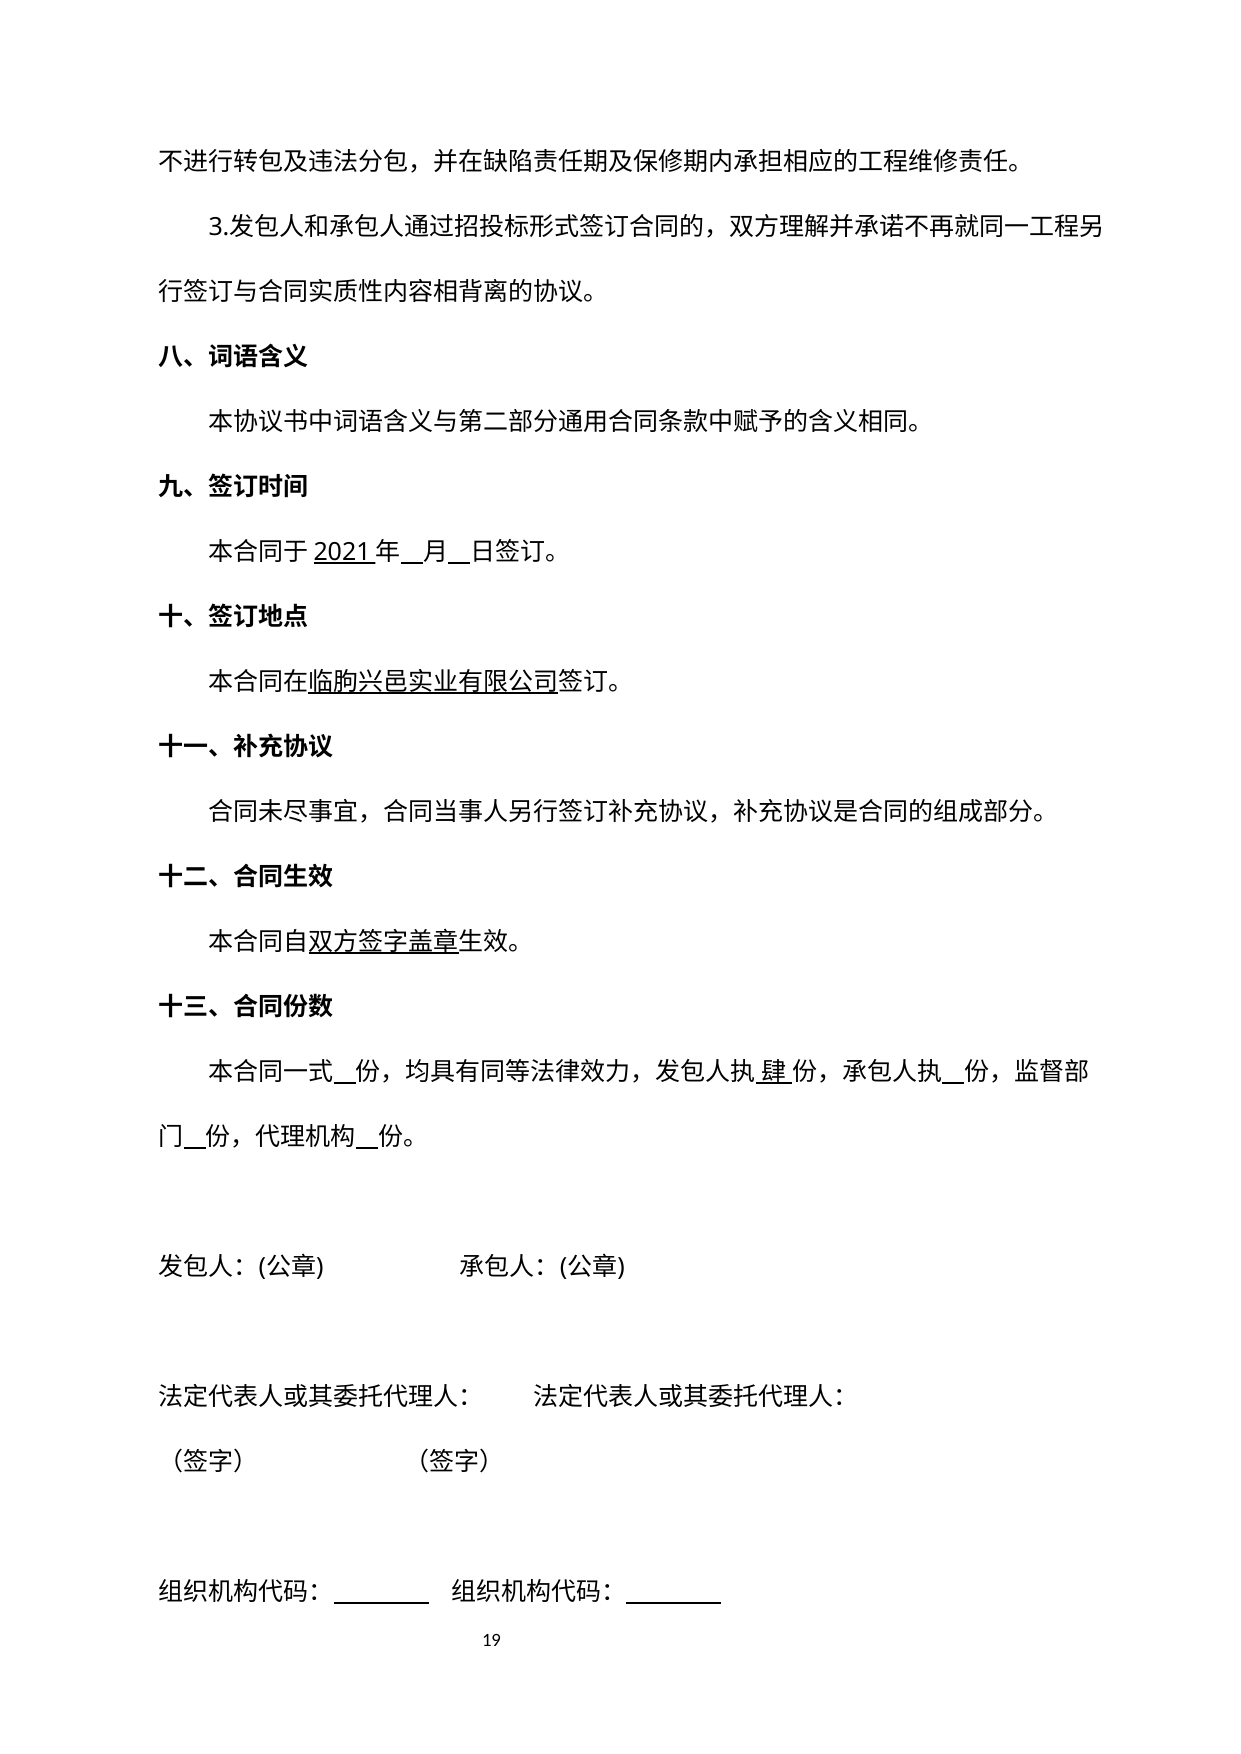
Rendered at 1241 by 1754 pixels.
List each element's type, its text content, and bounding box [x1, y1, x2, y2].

text 本合同在临朐兴邑实业有限公司签订。 [158, 647, 1106, 712]
text 法定代表人或其委托代理人： 法定代表人或其委托代理人： [158, 1362, 1106, 1427]
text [158, 127, 1106, 192]
text 合同未尽事宜，合同当事人另行签订补充协议，补充协议是合同的组成部分。 [158, 777, 1106, 842]
text 本合同于2021年 月 日签订。 [158, 517, 1106, 582]
text 本协议书中词语含义与第二部分通用合同条款中赋予的含义相同。 [158, 387, 1106, 452]
text 本合同自双方签字盖章生效。 [158, 907, 1106, 972]
text 十、签订地点 [158, 582, 1106, 647]
text 十二、合同生效 [158, 842, 1106, 907]
text 本合同一式 份，均具有同等法律效力，发包人执 肆 份，承包人执 份，监督部门 份，代理机构 份。 [158, 1037, 1106, 1167]
text （签字） （签字） [158, 1427, 1106, 1492]
text 十一、补充协议 [158, 712, 1106, 777]
text 3.发包人和承包人通过招投标形式签订合同的，双方理解并承诺不再就同一工程另行签订与合同实质性内容相背离的协议。 [158, 192, 1106, 322]
text 八、词语含义 [158, 322, 1106, 387]
text 十三、合同份数 [158, 972, 1106, 1037]
text 九、签订时间 [158, 452, 1106, 517]
text 组织机构代码： 组织机构代码： [158, 1557, 1106, 1622]
text 发包人：(公章) 承包人：(公章) [158, 1232, 1106, 1297]
